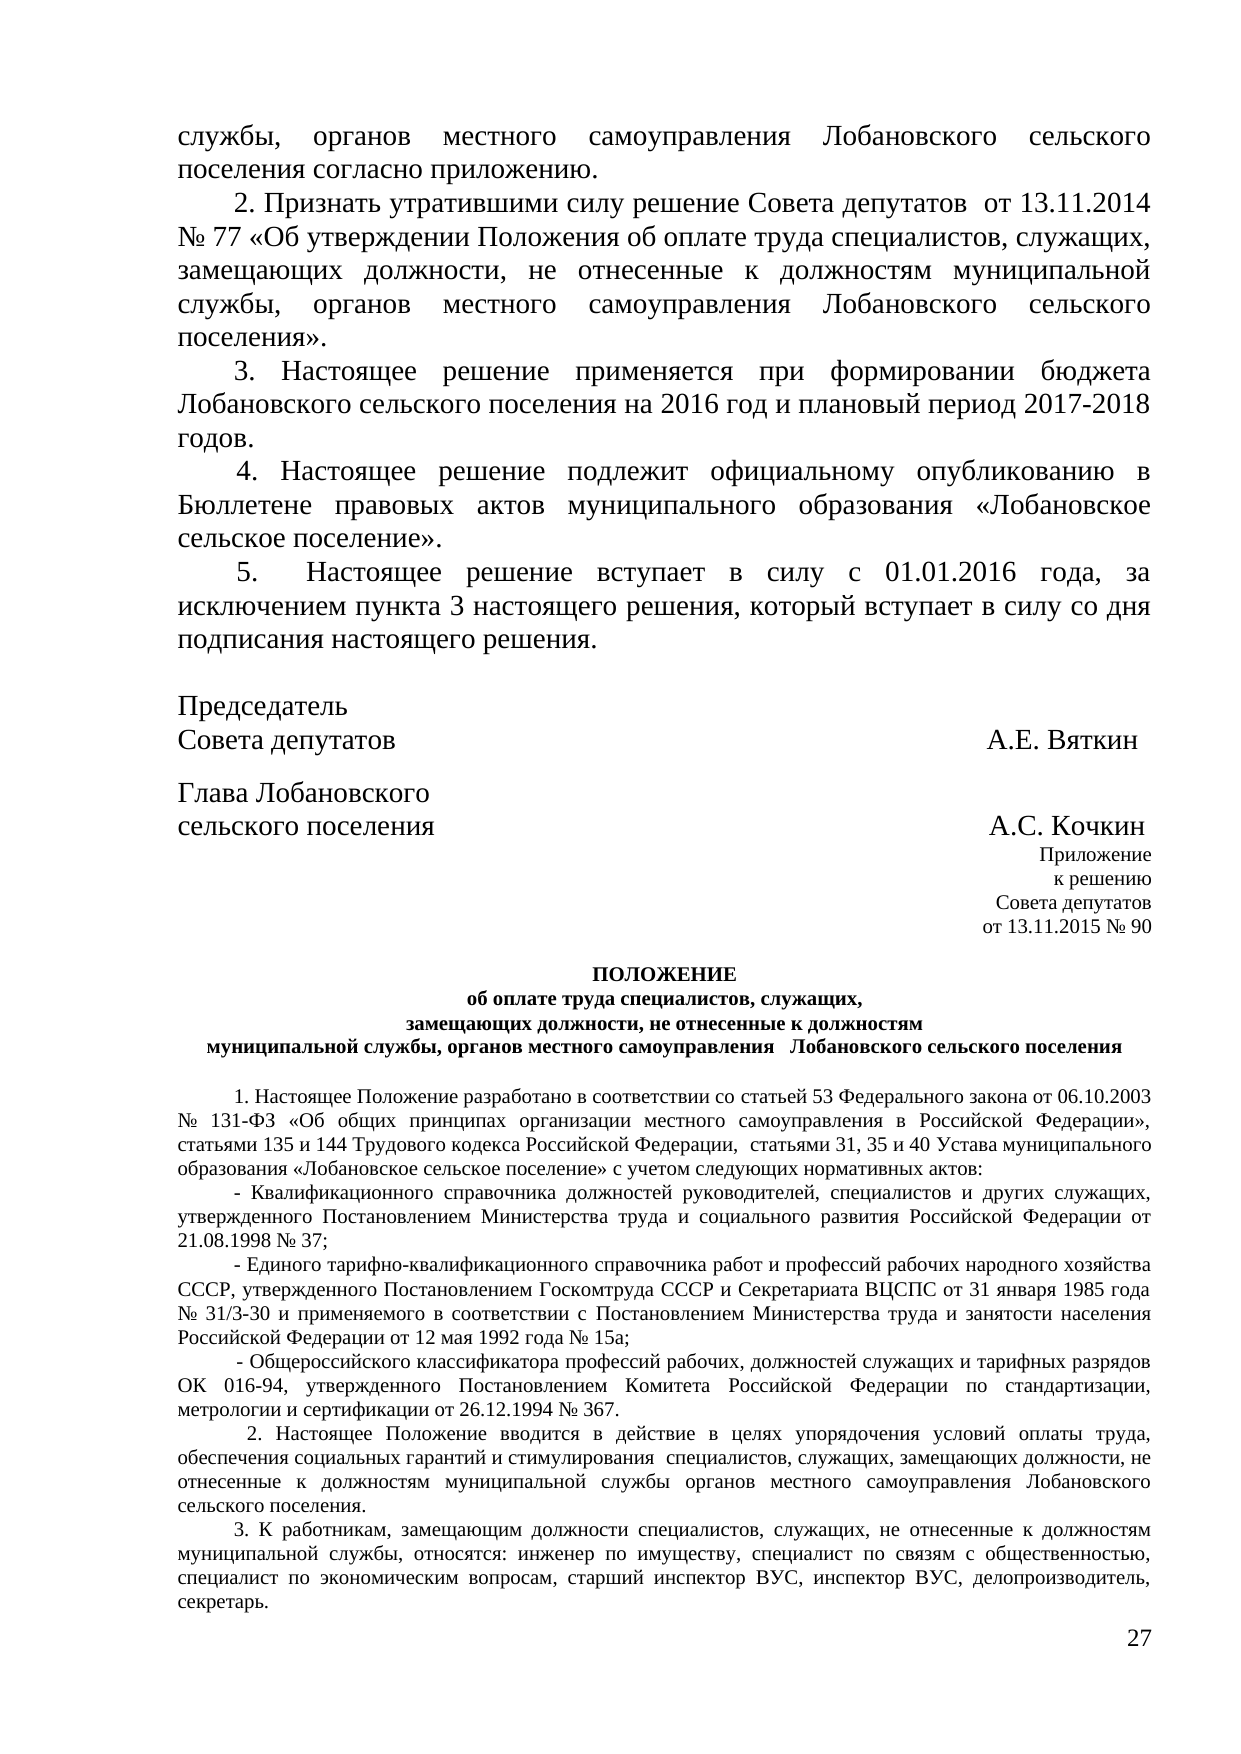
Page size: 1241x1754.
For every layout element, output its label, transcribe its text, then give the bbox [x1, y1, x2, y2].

text 5. Настоящее решение вступает в силу с 01.01.2016 года, за исключением пункта 3 настоящего решения, который вступает в силу со дня подписания настоящего решения. [177, 554, 1152, 655]
text Председатель Совета депутатов А.Е. Вяткин [177, 688, 1152, 755]
text Глава Лобановского сельского поселения А.С. Кочкин [177, 775, 1152, 842]
text к решению [177, 866, 1152, 890]
text замещающих должности, не отнесенные к должностям [177, 1010, 1152, 1034]
text 2. Признать утратившими силу решение Совета депутатов от 13.11.2014 № 77 «Об утверждении Положения об оплате труда специалистов, служащих, замещающих должности, не отнесенные к должностям муниципальной службы, органов местного самоуправления Лобановского сельского поселения». [177, 185, 1152, 353]
text 2. Настоящее Положение вводится в действие в целях упорядочения условий оплаты труда, обеспечения социальных гарантий и стимулирования специалистов, служащих, замещающих должности, не отнесенные к должностям муниципальной службы органов местного самоуправления Лобановского сельского поселения. [177, 1421, 1152, 1517]
text 4. Настоящее решение подлежит официальному опубликованию в Бюллетене правовых актов муниципального образования «Лобановское сельское поселение». [177, 453, 1152, 554]
text об оплате труда специалистов, служащих, [177, 986, 1152, 1010]
text - Квалификационного справочника должностей руководителей, специалистов и других служащих, утвержденного Постановлением Министерства труда и социального развития Российской Федерации от 21.08.1998 № 37; [177, 1180, 1152, 1252]
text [177, 118, 1152, 185]
text Приложение [177, 842, 1152, 866]
text Совета депутатов [177, 890, 1152, 914]
text ПОЛОЖЕНИЕ [177, 962, 1152, 986]
text 3. Настоящее решение применяется при формировании бюджета Лобановского сельского поселения на 2016 год и плановый период 2017-2018 годов. [177, 353, 1152, 453]
text - Единого тарифно-квалификационного справочника работ и профессий рабочих народного хозяйства СССР, утвержденного Постановлением Госкомтруда СССР и Секретариата ВЦСПС от 31 января 1985 года № 31/3-30 и применяемого в соответствии с Постановлением Министерства труда и занятости населения Российской Федерации от 12 мая 1992 года № 15а; [177, 1252, 1152, 1349]
text муниципальной службы, органов местного самоуправления Лобановского сельского поселения [177, 1034, 1152, 1058]
text 1. Настоящее Положение разработано в соответствии со статьей 53 Федерального закона от 06.10.2003 № 131-ФЗ «Об общих принципах организации местного самоуправления в Российской Федерации», статьями 135 и 144 Трудового кодекса Российской Федерации, статьями 31, 35 и 40 Устава муниципального образования «Лобановское сельское поселение» с учетом следующих нормативных актов: [177, 1084, 1152, 1180]
text 3. К работникам, замещающим должности специалистов, служащих, не отнесенные к должностям муниципальной службы, относятся: инженер по имуществу, специалист по связям с общественностью, специалист по экономическим вопросам, старший инспектор ВУС, инспектор ВУС, делопроизводитель, секретарь. [177, 1517, 1152, 1613]
text - Общероссийского классификатора профессий рабочих, должностей служащих и тарифных разрядов ОК 016-94, утвержденного Постановлением Комитета Российской Федерации по стандартизации, метрологии и сертификации от 26.12.1994 № 367. [177, 1349, 1152, 1421]
text от 13.11.2015 № 90 [177, 914, 1152, 938]
